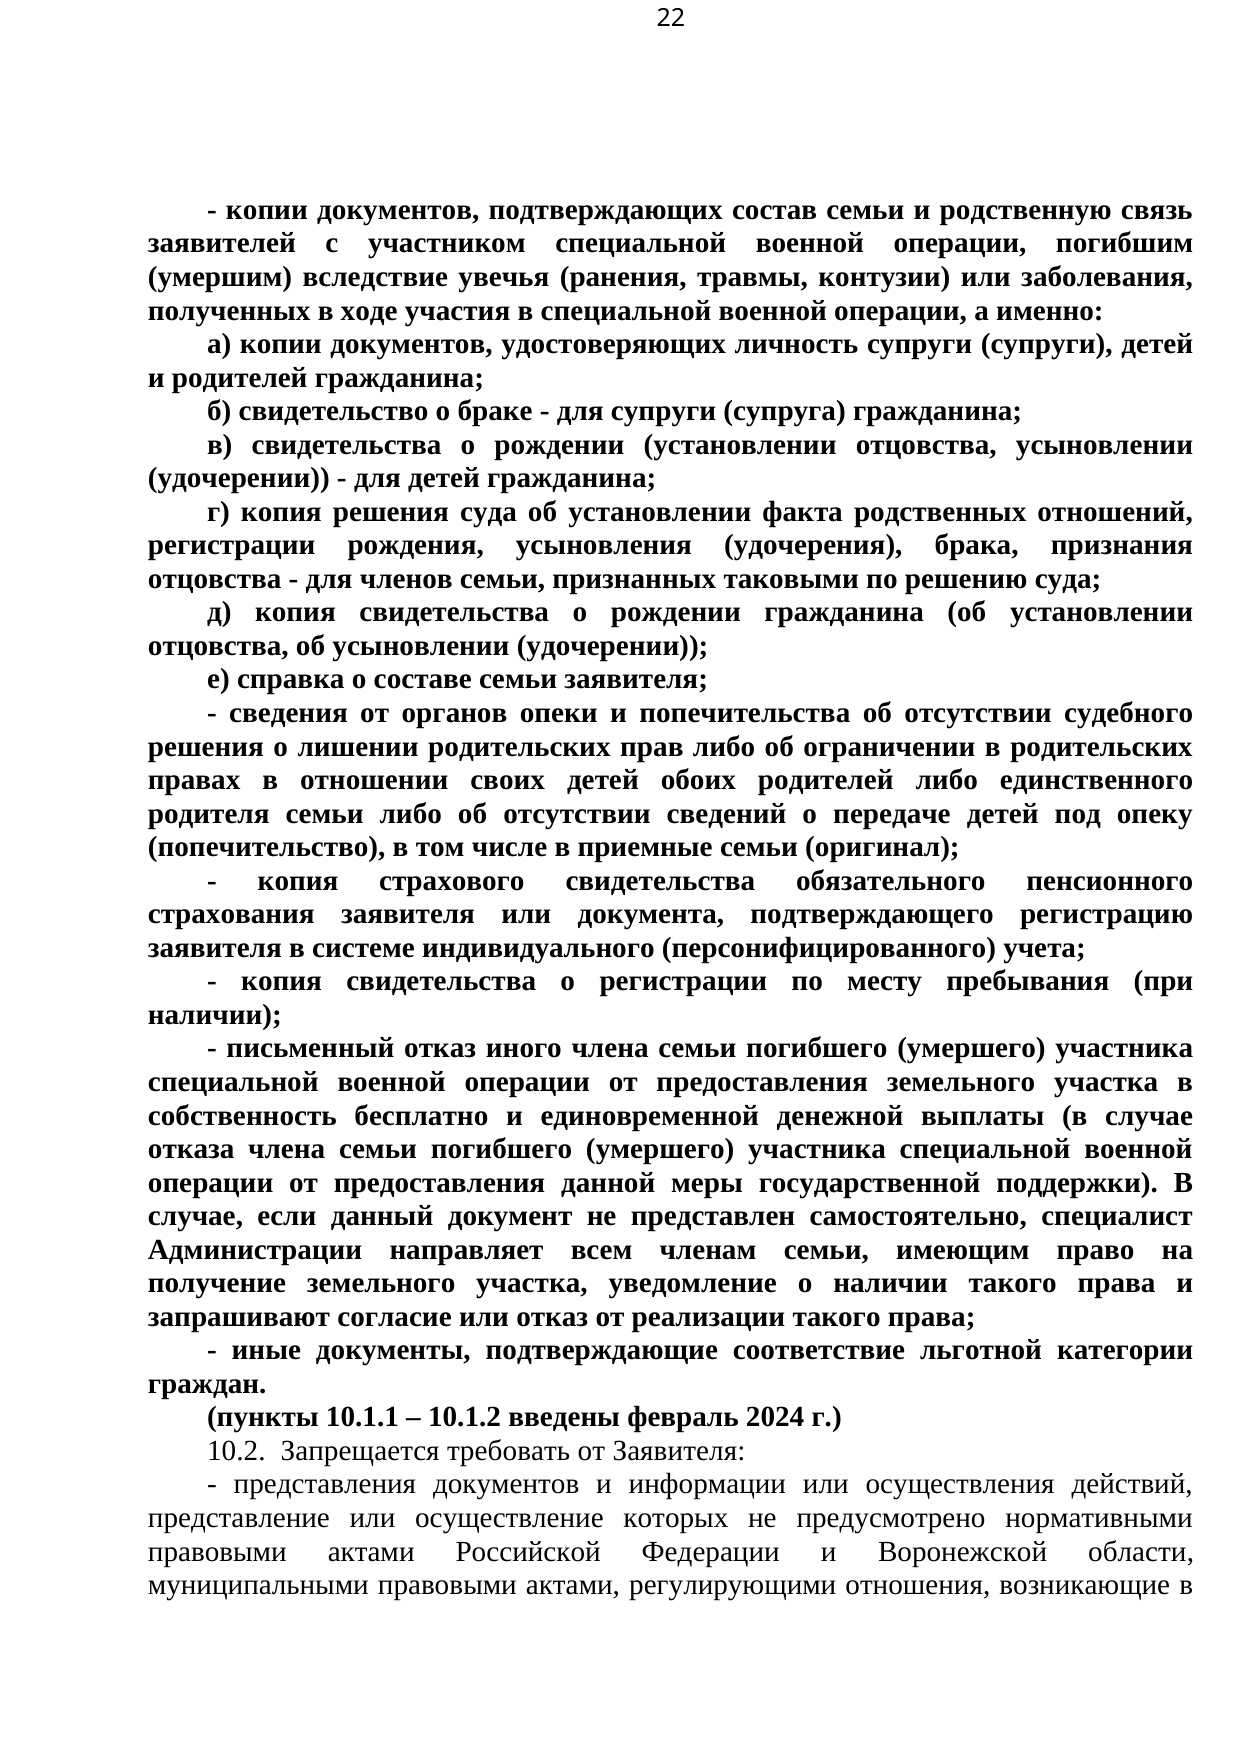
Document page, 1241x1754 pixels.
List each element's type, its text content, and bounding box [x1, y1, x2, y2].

text г) копия решения суда об установлении факта родственных отношений, регистрации рождения, усыновления (удочерения), брака, признания отцовства - для членов семьи, признанных таковыми по решению суда; [148, 494, 1194, 594]
text - сведения от органов опеки и попечительства об отсутствии судебного решения о лишении родительских прав либо об ограничении в родительских правах в отношении своих детей обоих родителей либо единственного родителя семьи либо об отсутствии сведений о передаче детей под опеку (попечительство), в том числе в приемные семьи (оригинал); [148, 695, 1194, 863]
text - иные документы, подтверждающие соответствие льготной категории граждан. [148, 1332, 1194, 1399]
text а) копии документов, удостоверяющих личность супруги (супруги), детей и родителей гражданина; [148, 326, 1194, 393]
text в) свидетельства о рождении (установлении отцовства, усыновлении (удочерении)) - для детей гражданина; [148, 427, 1194, 494]
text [148, 1467, 1194, 1601]
text - копии документов, подтверждающих состав семьи и родственную связь заявителей с участником специальной военной операции, погибшим (умершим) вследствие увечья (ранения, травмы, контузии) или заболевания, полученных в ходе участия в специальной военной операции, а именно: [148, 192, 1194, 326]
text е) справка о составе семьи заявителя; [148, 662, 1194, 695]
text д) копия свидетельства о рождении гражданина (об установлении отцовства, об усыновлении (удочерении)); [148, 594, 1194, 662]
text - письменный отказ иного члена семьи погибшего (умершего) участника специальной военной операции от предоставления земельного участка в собственность бесплатно и единовременной денежной выплаты (в случае отказа члена семьи погибшего (умершего) участника специальной военной операции от предоставления данной меры государственной поддержки). В случае, если данный документ не представлен самостоятельно, специалист Администрации направляет всем членам семьи, имеющим право на получение земельного участка, уведомление о наличии такого права и запрашивают согласие или отказ от реализации такого права; [148, 1031, 1194, 1332]
text б) свидетельство о браке - для супруги (супруга) гражданина; [148, 393, 1194, 427]
text (пункты 10.1.1 – 10.1.2 введены февраль 2024 г.) [148, 1399, 1194, 1433]
text 10.2. Запрещается требовать от Заявителя: [148, 1433, 1194, 1467]
text - копия свидетельства о регистрации по месту пребывания (при наличии); [148, 963, 1194, 1031]
text - копия страхового свидетельства обязательного пенсионного страхования заявителя или документа, подтверждающего регистрацию заявителя в системе индивидуального (персонифицированного) учета; [148, 863, 1194, 963]
